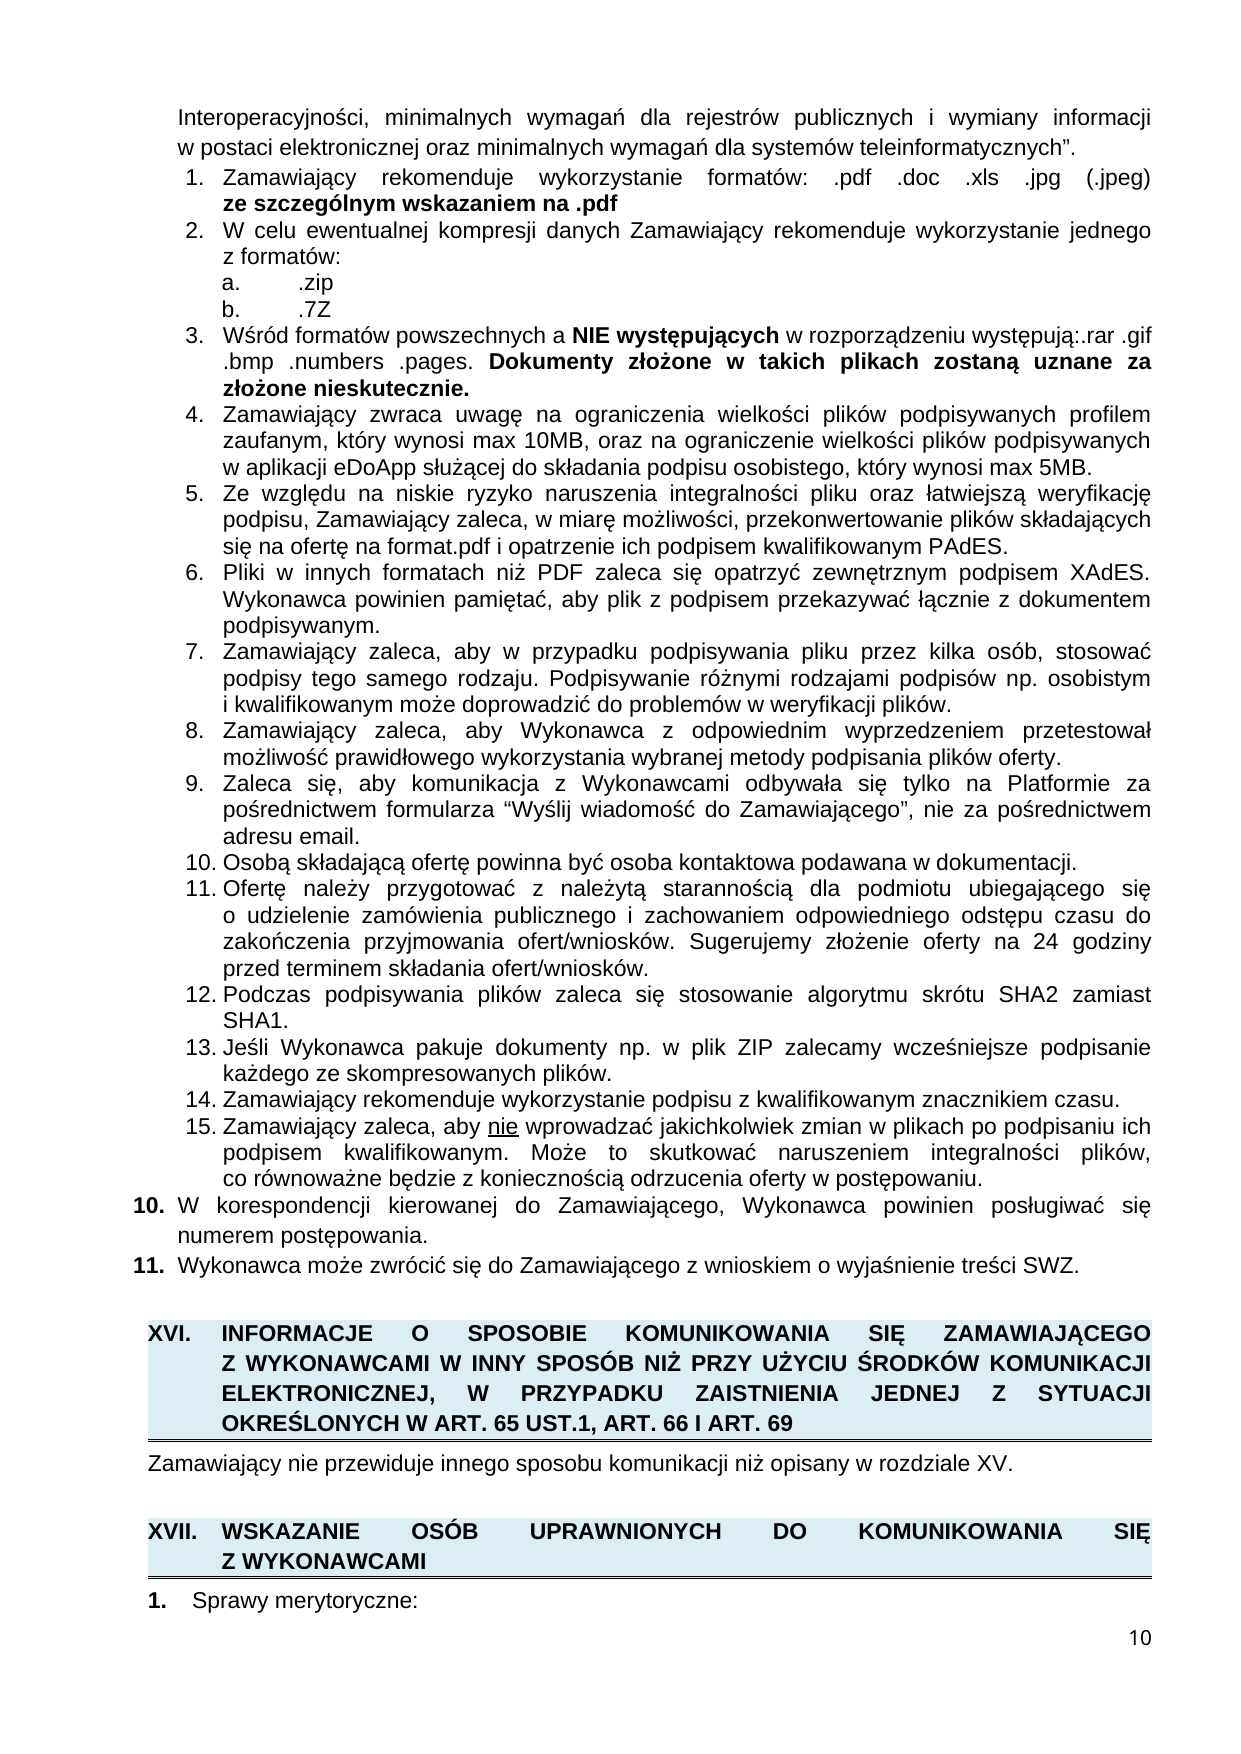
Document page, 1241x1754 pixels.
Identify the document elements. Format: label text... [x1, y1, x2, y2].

list Jeśli Wykonawca pakuje dokumenty np. w plik ZIP zalecamy wcześniejsze podpisanie każdego ze skompresowanych plików. [185, 1033, 1152, 1086]
list .zip [148, 269, 1152, 296]
list W korespondencji kierowanej do Zamawiającego, Wykonawca powinien posługiwać się numerem postępowania. [133, 1192, 1152, 1248]
list .7Z [148, 296, 1152, 322]
list Ze względu na niskie ryzyko naruszenia integralności pliku oraz łatwiejszą weryfikację podpisu, Zamawiający zaleca, w miarę możliwości, przekonwertowanie plików składających się na ofertę na format.pdf i opatrzenie ich podpisem kwalifikowanym PAdES. [185, 480, 1152, 559]
list Zamawiający rekomenduje wykorzystanie podpisu z kwalifikowanym znacznikiem czasu. [185, 1086, 1152, 1113]
list Podczas podpisywania plików zaleca się stosowanie algorytmu skrótu SHA2 zamiast SHA1. [185, 981, 1152, 1033]
list Pliki w innych formatach niż PDF zaleca się opatrzyć zewnętrznym podpisem XAdES. Wykonawca powinien pamiętać, aby plik z podpisem przekazywać łącznie z dokumentem podpisywanym. [185, 559, 1152, 638]
list Zamawiający zaleca, aby Wykonawca z odpowiednim wyprzedzeniem przetestował możliwość prawidłowego wykorzystania wybranej metody podpisania plików oferty. [185, 717, 1152, 770]
list Osobą składającą ofertę powinna być osoba kontaktowa podawana w dokumentacji. [185, 849, 1152, 875]
list Wykonawca może zwrócić się do Zamawiającego z wnioskiem o wyjaśnienie treści SWZ. [133, 1252, 1152, 1278]
list Wśród formatów powszechnych a NIE występujących w rozporządzeniu występują:.rar .gif .bmp .numbers .pages. Dokumenty złożone w takich plikach zostaną uznane za złożone nieskutecznie. [185, 322, 1152, 401]
list Sprawy merytoryczne: [148, 1587, 1152, 1614]
list Zamawiający rekomenduje wykorzystanie formatów: .pdf .doc .xls .jpg (.jpeg) ze szczególnym wskazaniem na .pdf [185, 164, 1152, 217]
list Zaleca się, aby komunikacja z Wykonawcami odbywała się tylko na Platformie za pośrednictwem formularza “Wyślij wiadomość do Zamawiającego”, nie za pośrednictwem adresu email. [185, 770, 1152, 849]
list WSKAZANIE OSÓB UPRAWNIONYCH DO KOMUNIKOWANIA SIĘ Z WYKONAWCAMI [148, 1518, 1152, 1576]
list Zamawiający zaleca, aby w przypadku podpisywania pliku przez kilka osób, stosować podpisy tego samego rodzaju. Podpisywanie różnymi rodzajami podpisów np. osobistym i kwalifikowanym może doprowadzić do problemów w weryfikacji plików. [185, 638, 1152, 717]
list Zamawiający zwraca uwagę na ograniczenia wielkości plików podpisywanych profilem zaufanym, który wynosi max 10MB, oraz na ograniczenie wielkości plików podpisywanych w aplikacji eDoApp służącej do składania podpisu osobistego, który wynosi max 5MB. [185, 401, 1152, 480]
list INFORMACJE O SPOSOBIE KOMUNIKOWANIA SIĘ ZAMAWIAJĄCEGO Z WYKONAWCAMI W INNY SPOSÓB NIŻ PRZY UŻYCIU ŚRODKÓW KOMUNIKACJI ELEKTRONICZNEJ, W PRZYPADKU ZAISTNIENIA JEDNEJ Z SYTUACJI OKREŚLONYCH W ART. 65 UST.1, ART. 66 I ART. 69 [148, 1320, 1152, 1439]
list Zamawiający zaleca, aby nie wprowadzać jakichkolwiek zmian w plikach po podpisaniu ich podpisem kwalifikowanym. Może to skutkować naruszeniem integralności plików, co równoważne będzie z koniecznością odrzucenia oferty w postępowaniu. [185, 1113, 1152, 1192]
list Ofertę należy przygotować z należytą starannością dla podmiotu ubiegającego się o udzielenie zamówienia publicznego i zachowaniem odpowiedniego odstępu czasu do zakończenia przyjmowania ofert/wniosków. Sugerujemy złożenie oferty na 24 godziny przed terminem składania ofert/wniosków. [185, 875, 1152, 981]
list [148, 103, 1152, 160]
text Zamawiający nie przewiduje innego sposobu komunikacji niż opisany w rozdziale XV. [148, 1450, 1152, 1476]
list W celu ewentualnej kompresji danych Zamawiający rekomenduje wykorzystanie jednego z formatów: [185, 217, 1152, 269]
